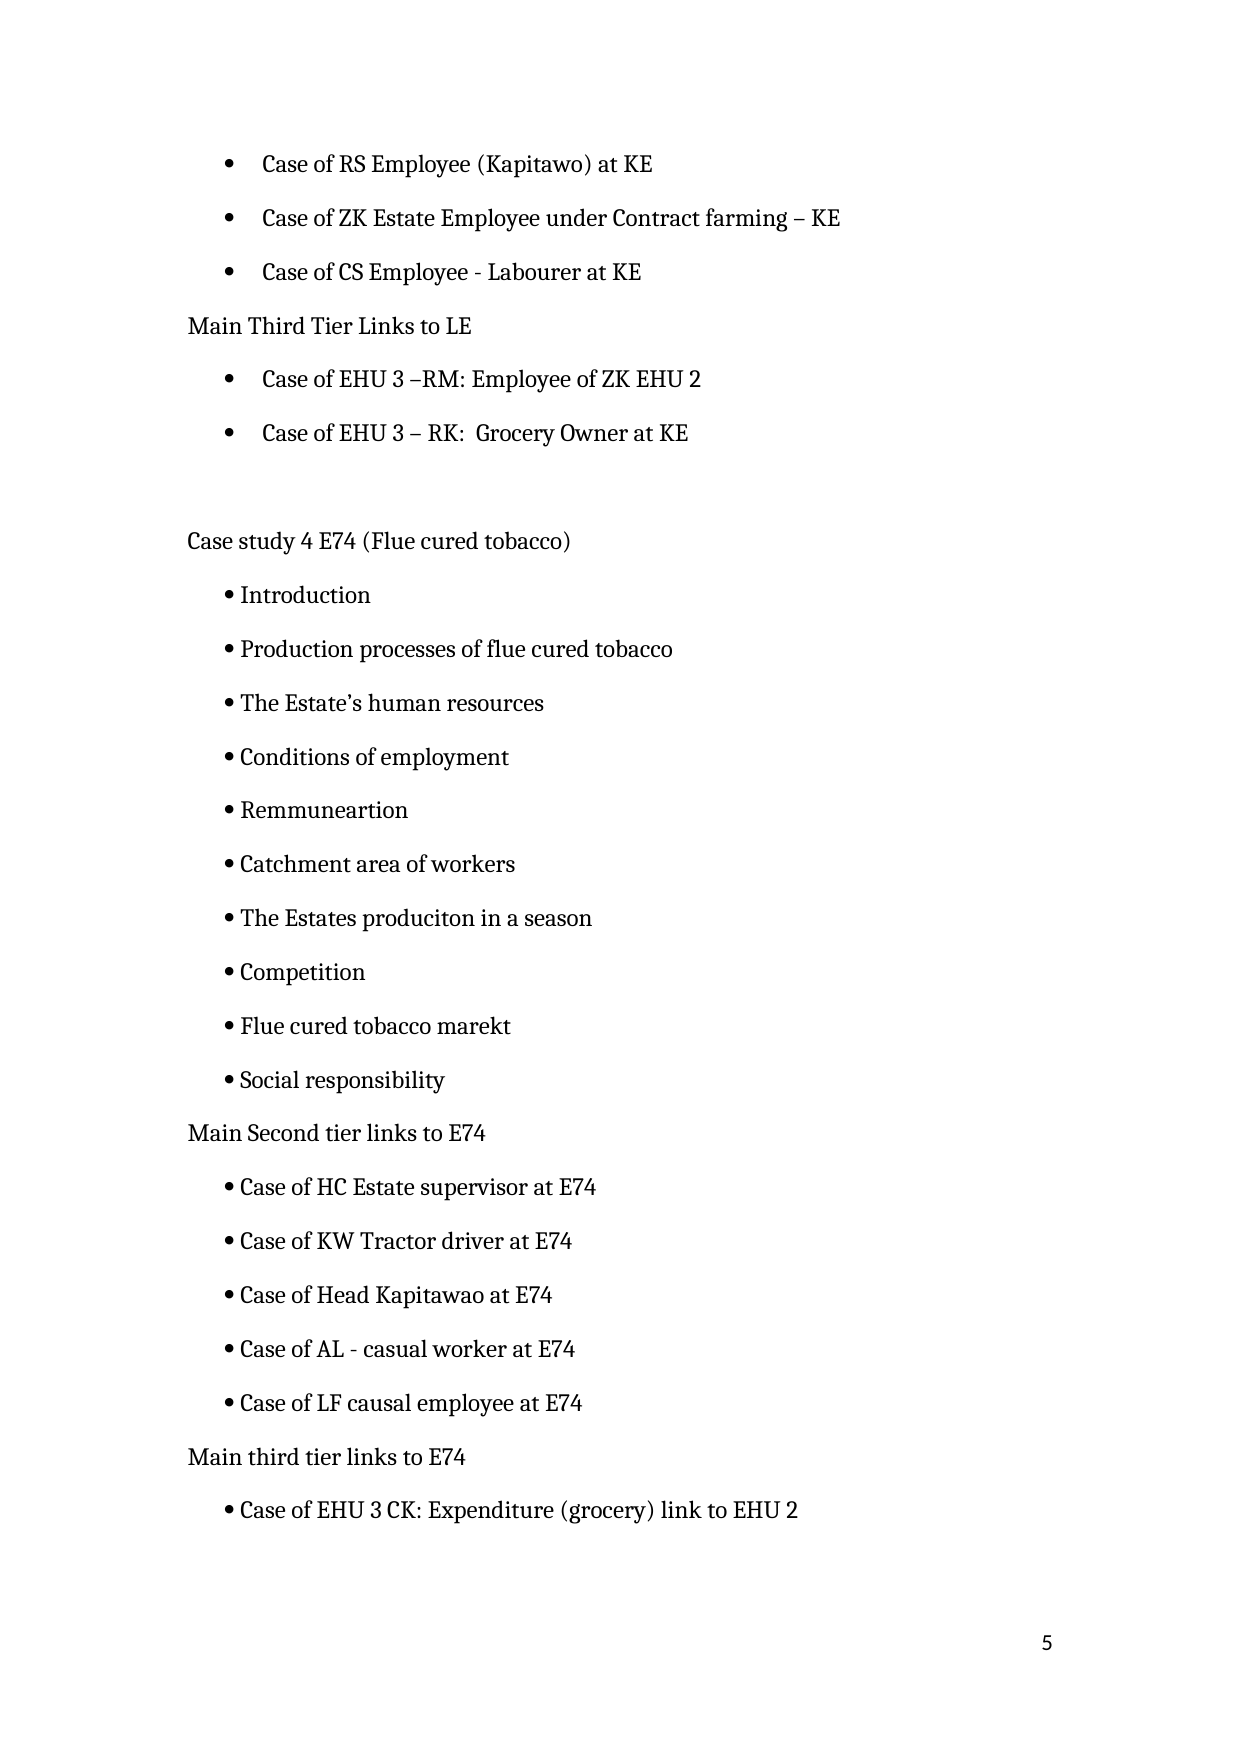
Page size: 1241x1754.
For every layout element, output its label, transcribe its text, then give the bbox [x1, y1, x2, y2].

list Remmuneartion [225, 796, 1053, 825]
list Case of KW Tractor driver at E74 [225, 1227, 1053, 1256]
list Case of EHU 3 –RM: Employee of ZK EHU 2 [225, 365, 1053, 394]
list Case of CS Employee - Labourer at KE [225, 258, 1053, 286]
text Main Third Tier Links to LE [187, 312, 1053, 340]
list Conditions of employment [225, 742, 1053, 771]
list Case of AL - casual worker at E74 [225, 1335, 1053, 1363]
text Main Second tier links to E74 [187, 1119, 1053, 1148]
list Production processes of flue cured tobacco [225, 635, 1053, 663]
list Case of RS Employee (Kapitawo) at KE [225, 150, 1053, 179]
text Case study 4 E74 (Flue cured tobacco) [187, 527, 1053, 556]
list Case of HC Estate supervisor at E74 [225, 1173, 1053, 1202]
list Flue cured tobacco marekt [225, 1012, 1053, 1040]
list Case of EHU 3 – RK: Grocery Owner at KE [225, 419, 1053, 448]
list Social responsibility [225, 1066, 1053, 1094]
list Catchment area of workers [225, 850, 1053, 879]
list Case of ZK Estate Employee under Contract farming – KE [225, 204, 1053, 233]
text Main third tier links to E74 [187, 1442, 1053, 1471]
list Case of Head Kapitawao at E74 [225, 1281, 1053, 1310]
list The Estates produciton in a season [225, 904, 1053, 933]
list Case of EHU 3 CK: Expenditure (grocery) link to EHU 2 [225, 1496, 1053, 1525]
list The Estate’s human resources [225, 688, 1053, 717]
list Competition [225, 958, 1053, 987]
list Case of LF causal employee at E74 [225, 1389, 1053, 1417]
list Introduction [225, 581, 1053, 609]
